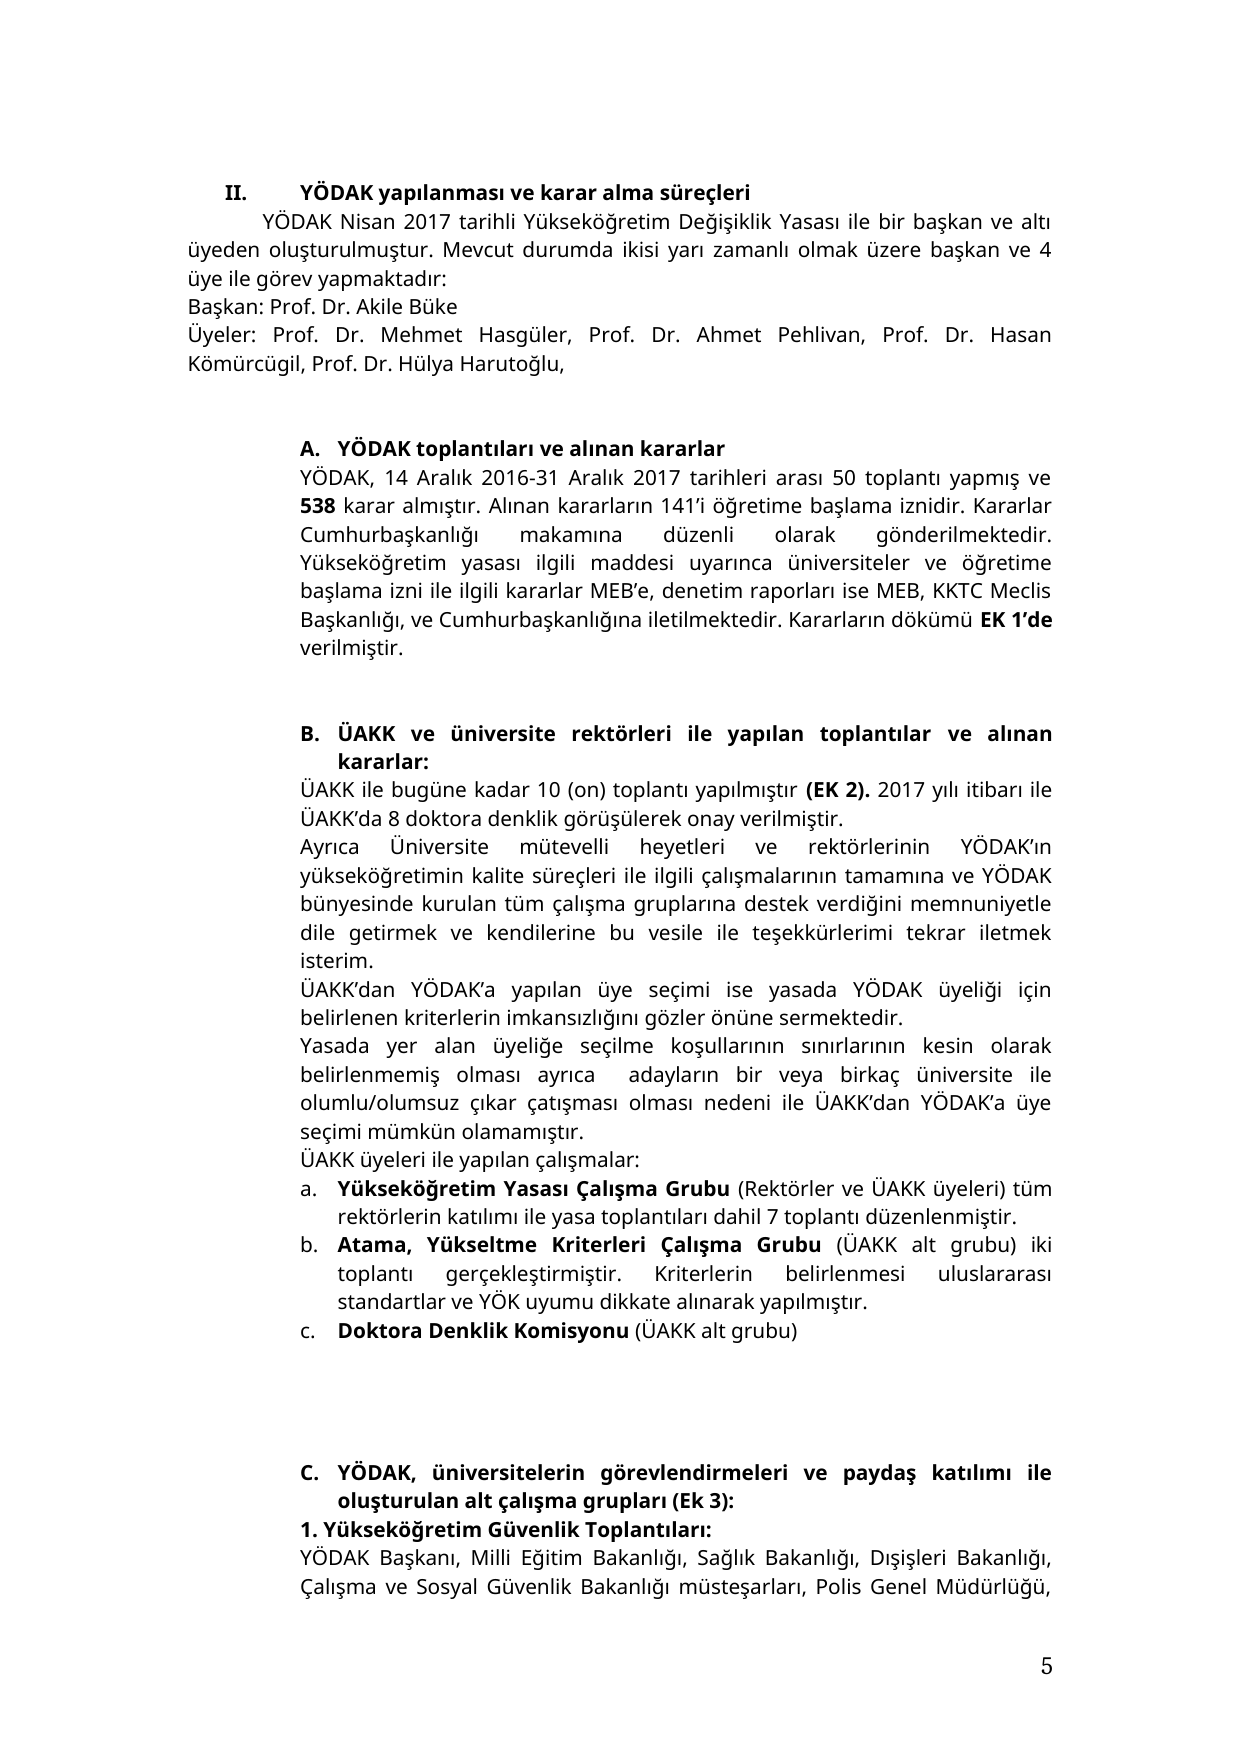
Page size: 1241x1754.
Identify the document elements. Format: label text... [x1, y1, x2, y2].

text ÜAKK ile bugüne kadar 10 (on) toplantı yapılmıştır (EK 2). 2017 yılı itibarı ile ÜAKK’da 8 doktora denklik görüşülerek onay verilmiştir. [300, 776, 1053, 832]
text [300, 1543, 1053, 1600]
text 1. Yükseköğretim Güvenlik Toplantıları: [300, 1515, 1053, 1543]
text Yasada yer alan üyeliğe seçilme koşullarının sınırlarının kesin olarak belirlenmemiş olması ayrıca adayların bir veya birkaç üniversite ile olumlu/olumsuz çıkar çatışması olması nedeni ile ÜAKK’dan YÖDAK’a üye seçimi mümkün olamamıştır. [300, 1032, 1053, 1145]
list YÖDAK, üniversitelerin görevlendirmeleri ve paydaş katılımı ile oluşturulan alt çalışma grupları (Ek 3): [300, 1458, 1053, 1515]
text Başkan: Prof. Dr. Akile Büke [187, 292, 1053, 321]
text ÜAKK’dan YÖDAK’a yapılan üye seçimi ise yasada YÖDAK üyeliği için belirlenen kriterlerin imkansızlığını gözler önüne sermektedir. [300, 975, 1053, 1032]
text YÖDAK, 14 Aralık 2016-31 Aralık 2017 tarihleri arası 50 toplantı yapmış ve 538 karar almıştır. Alınan kararların 141’i öğretime başlama iznidir. Kararlar Cumhurbaşkanlığı makamına düzenli olarak gönderilmektedir. Yükseköğretim yasası ilgili maddesi uyarınca üniversiteler ve öğretime başlama izni ile ilgili kararlar MEB’e, denetim raporları ise MEB, KKTC Meclis Başkanlığı, ve Cumhurbaşkanlığına iletilmektedir. Kararların dökümü EK 1’de verilmiştir. [300, 463, 1053, 662]
list YÖDAK yapılanması ve karar alma süreçleri [225, 178, 1053, 207]
list Doktora Denklik Komisyonu (ÜAKK alt grubu) [300, 1316, 1053, 1344]
list ÜAKK ve üniversite rektörleri ile yapılan toplantılar ve alınan kararlar: [300, 719, 1053, 776]
text Ayrıca Üniversite mütevelli heyetleri ve rektörlerinin YÖDAK’ın yükseköğretimin kalite süreçleri ile ilgili çalışmalarının tamamına ve YÖDAK bünyesinde kurulan tüm çalışma gruplarına destek verdiğini memnuniyetle dile getirmek ve kendilerine bu vesile ile teşekkürlerimi tekrar iletmek isterim. [300, 832, 1053, 975]
text ÜAKK üyeleri ile yapılan çalışmalar: [300, 1145, 1053, 1174]
list Atama, Yükseltme Kriterleri Çalışma Grubu (ÜAKK alt grubu) iki toplantı gerçekleştirmiştir. Kriterlerin belirlenmesi uluslararası standartlar ve YÖK uyumu dikkate alınarak yapılmıştır. [300, 1231, 1053, 1316]
list YÖDAK toplantıları ve alınan kararlar [300, 434, 1053, 463]
text Üyeler: Prof. Dr. Mehmet Hasgüler, Prof. Dr. Ahmet Pehlivan, Prof. Dr. Hasan Kömürcügil, Prof. Dr. Hülya Harutoğlu, [187, 321, 1053, 377]
list Yükseköğretim Yasası Çalışma Grubu (Rektörler ve ÜAKK üyeleri) tüm rektörlerin katılımı ile yasa toplantıları dahil 7 toplantı düzenlenmiştir. [300, 1174, 1053, 1231]
text YÖDAK Nisan 2017 tarihli Yükseköğretim Değişiklik Yasası ile bir başkan ve altı üyeden oluşturulmuştur. Mevcut durumda ikisi yarı zamanlı olmak üzere başkan ve 4 üye ile görev yapmaktadır: [187, 207, 1053, 292]
